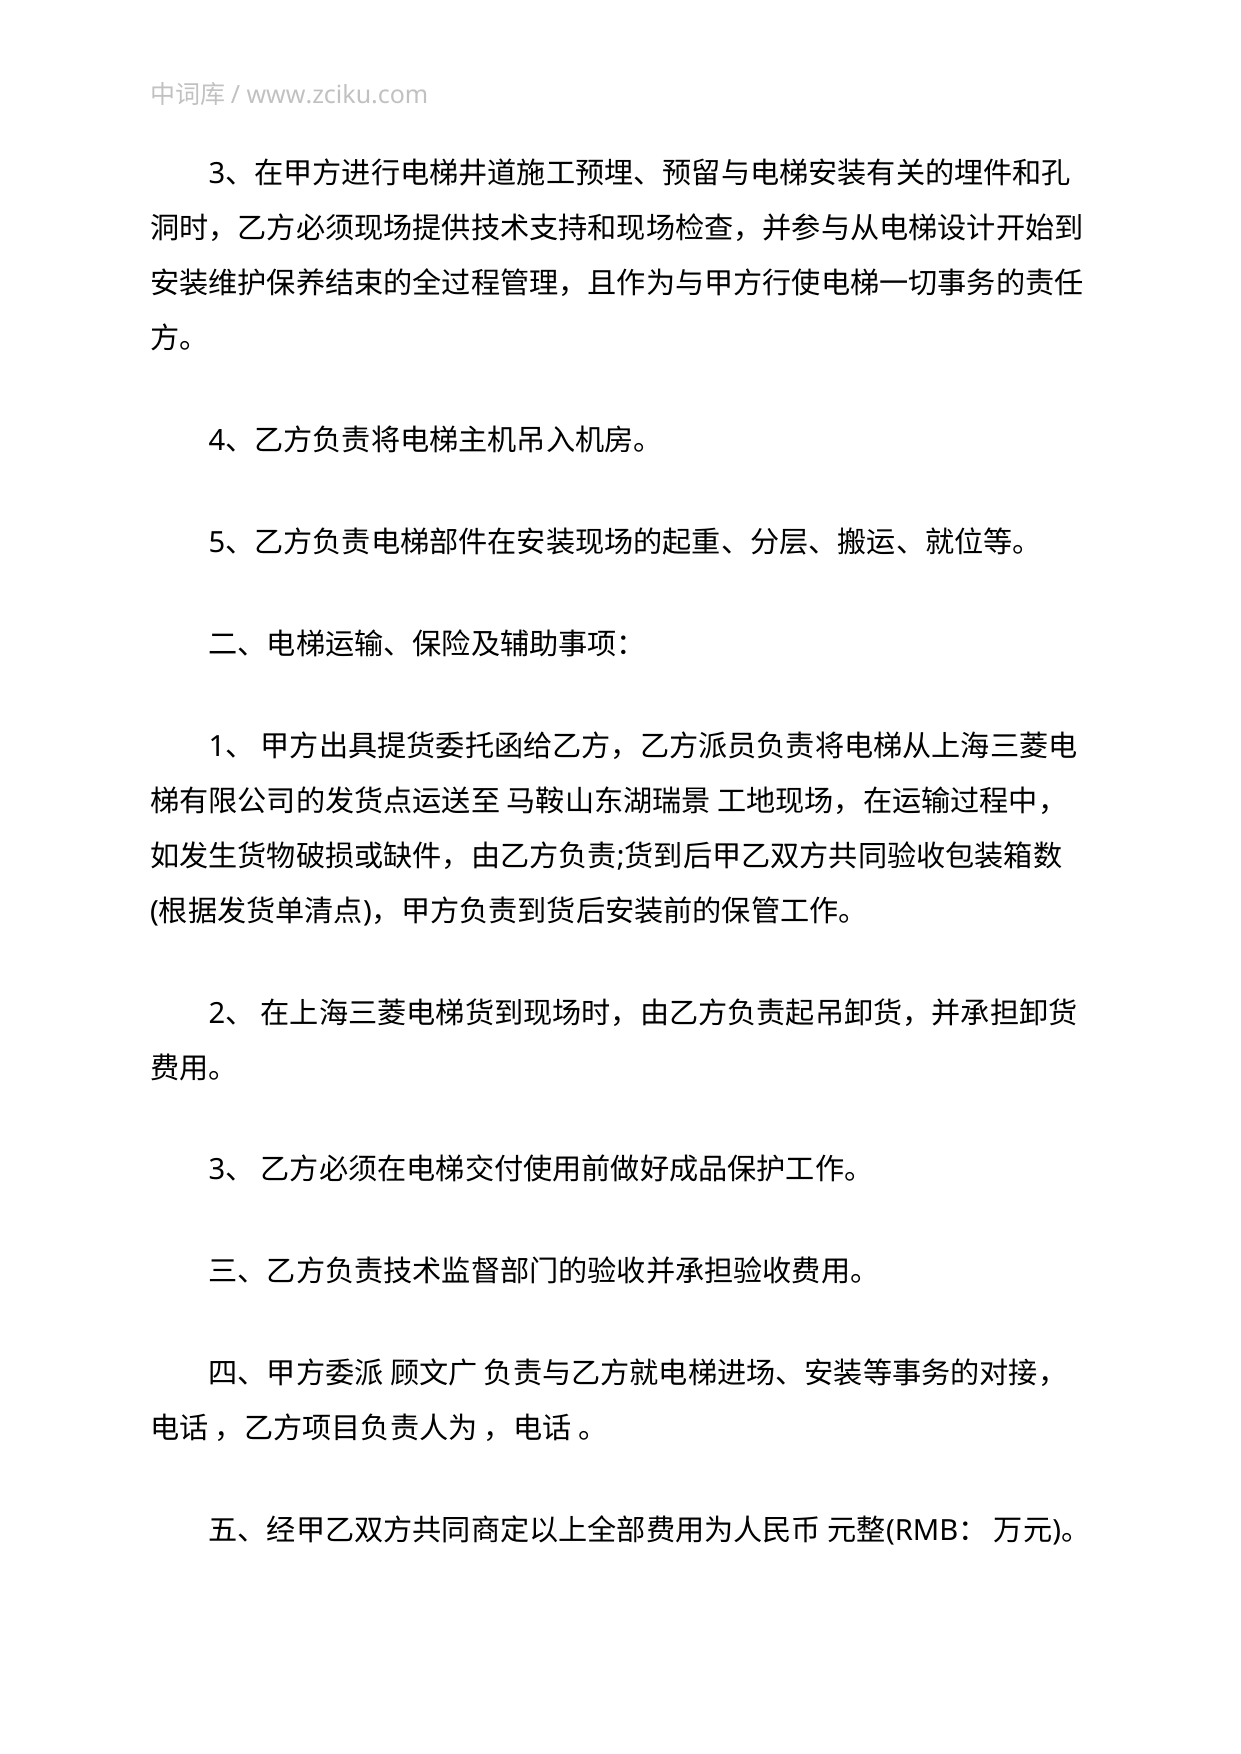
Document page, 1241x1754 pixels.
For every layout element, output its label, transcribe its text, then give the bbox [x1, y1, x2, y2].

text 1、 甲方出具提货委托函给乙方，乙方派员负责将电梯从上海三菱电梯有限公司的发货点运送至 马鞍山东湖瑞景 工地现场，在运输过程中，如发生货物破损或缺件，由乙方负责;货到后甲乙双方共同验收包装箱数(根据发货单清点)，甲方负责到货后安装前的保管工作。 [150, 722, 1090, 929]
text 3、 乙方必须在电梯交付使用前做好成品保护工作。 [150, 1146, 1090, 1188]
text 三、乙方负责技术监督部门的验收并承担验收费用。 [150, 1248, 1090, 1290]
text 2、 在上海三菱电梯货到现场时，由乙方负责起吊卸货，并承担卸货费用。 [150, 989, 1090, 1086]
text 4、乙方负责将电梯主机吊入机房。 [150, 417, 1090, 459]
text 四、甲方委派 顾文广 负责与乙方就电梯进场、安装等事务的对接，电话 ，乙方项目负责人为 ，电话 。 [150, 1350, 1090, 1447]
text 二、电梯运输、保险及辅助事项： [150, 621, 1090, 663]
text 3、在甲方进行电梯井道施工预埋、预留与电梯安装有关的埋件和孔洞时，乙方必须现场提供技术支持和现场检查，并参与从电梯设计开始到安装维护保养结束的全过程管理，且作为与甲方行使电梯一切事务的责任方。 [150, 150, 1090, 357]
text 5、乙方负责电梯部件在安装现场的起重、分层、搬运、就位等。 [150, 518, 1090, 561]
text 五、经甲乙双方共同商定以上全部费用为人民币 元整(RMB： 万元)。 [150, 1506, 1090, 1549]
